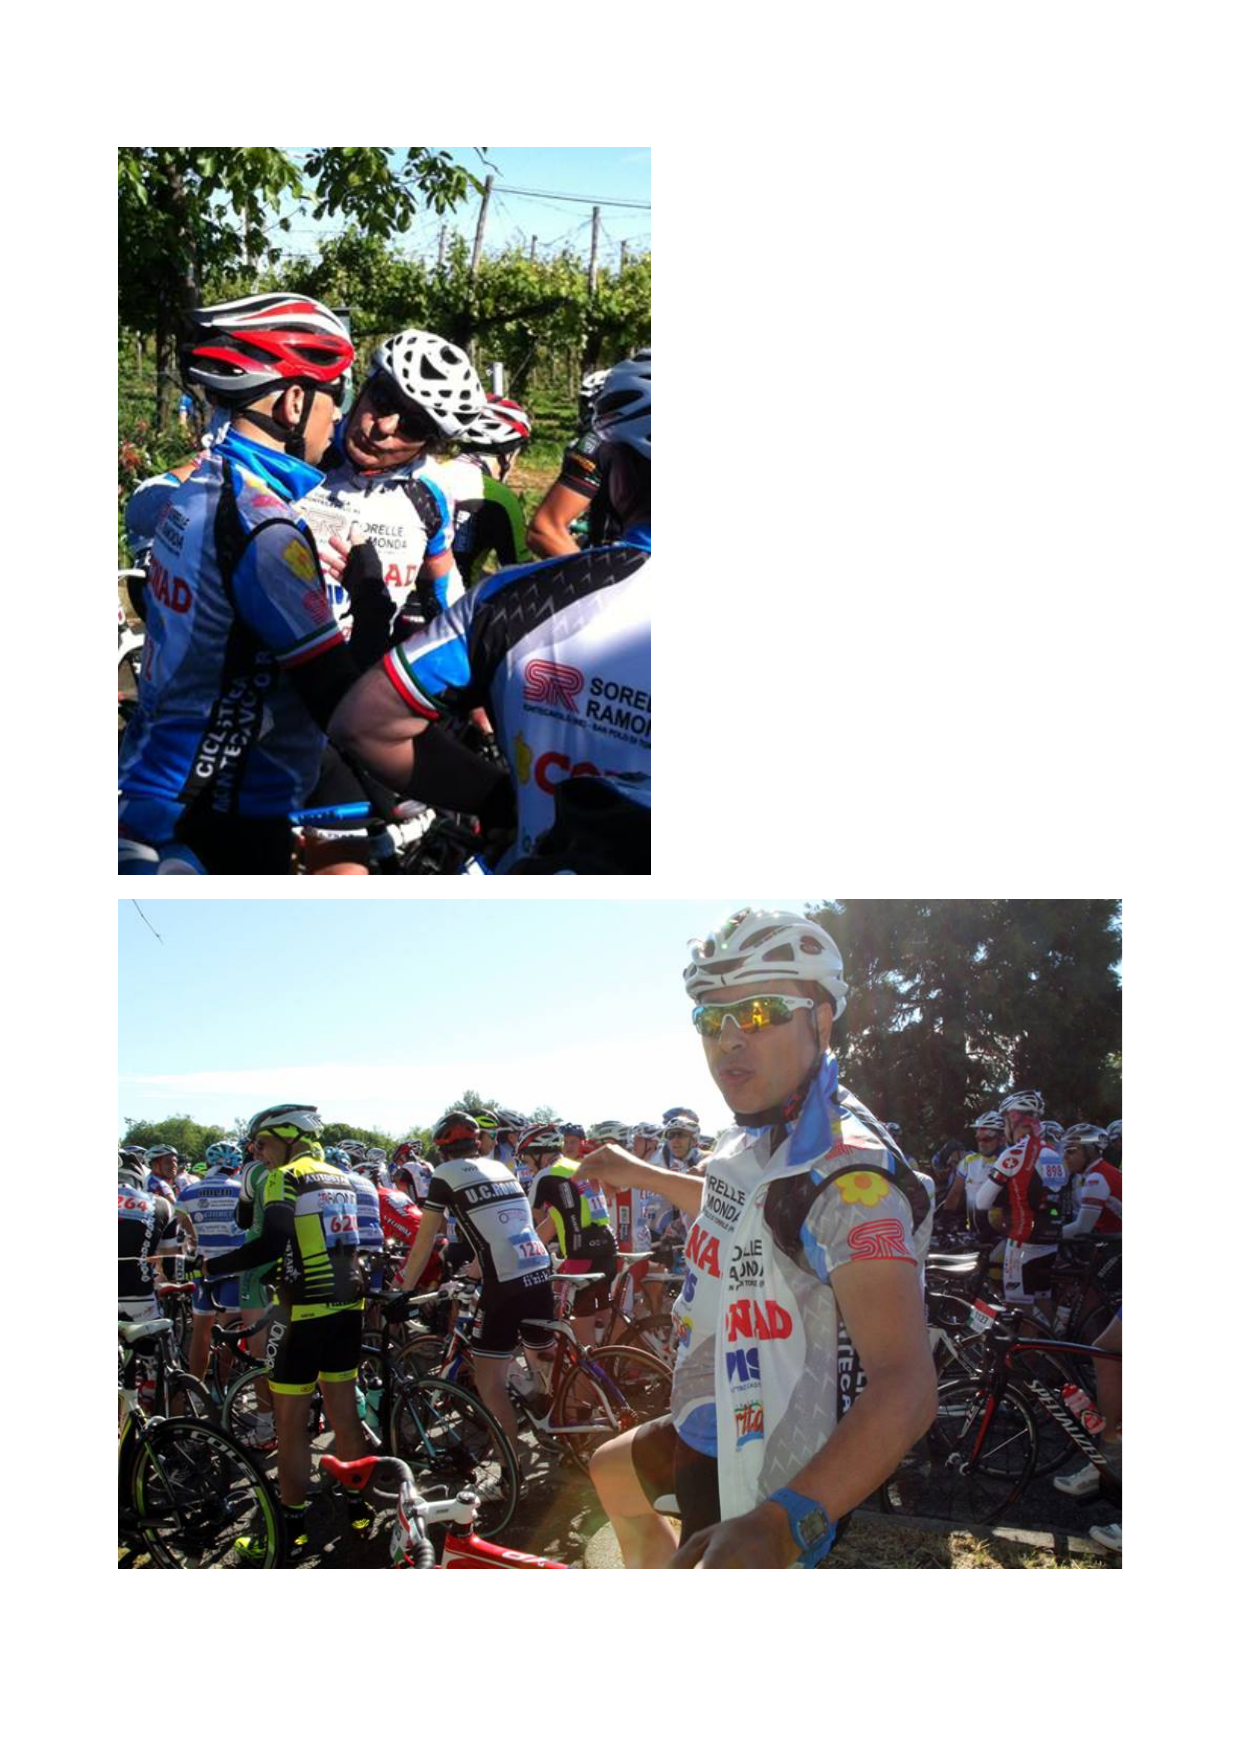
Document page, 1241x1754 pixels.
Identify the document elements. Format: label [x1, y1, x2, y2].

picture [118, 147, 651, 875]
picture [118, 899, 1123, 1569]
